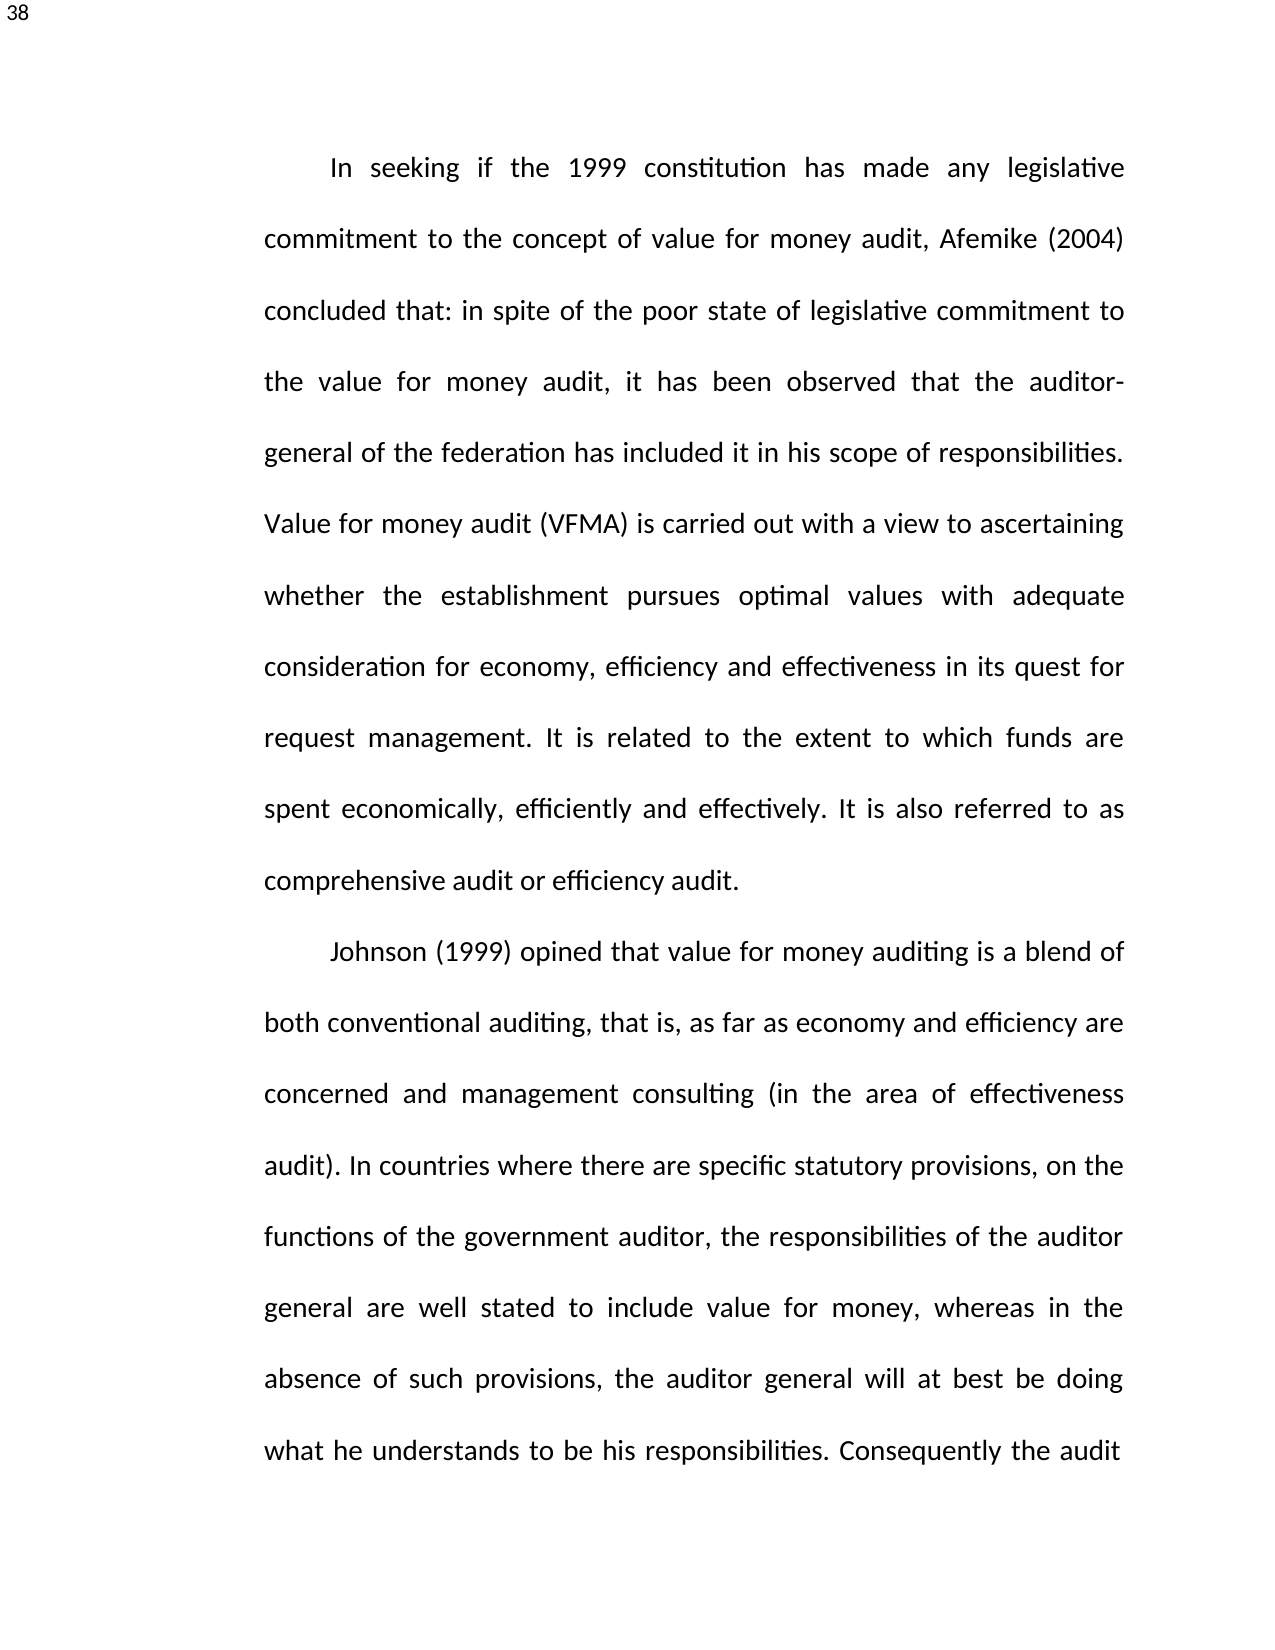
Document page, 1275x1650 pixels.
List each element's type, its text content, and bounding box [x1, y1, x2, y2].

text Johnson (1999) opined that value for money auditing is a blend of both conventional auditing, that is, as far as economy and efficiency are concerned and management consulting (in the area of effectiveness audit). In countries where there are specific statutory provisions, on the functions of the government auditor, the responsibilities of the auditor general are well stated to include value for money, whereas in the absence of such provisions, the auditor general will at best be doing what he understands to be his responsibilities. Consequently the audit [264, 933, 1125, 1467]
text In seeking if the 1999 constitution has made any legislative commitment to the concept of value for money audit, Afemike (2004) concluded that: in spite of the poor state of legislative commitment to the value for money audit, it has been observed that the auditor- general of the federation has included it in his scope of responsibilities. Value for money audit (VFMA) is carried out with a view to ascertaining whether the establishment pursues optimal values with adequate consideration for economy, efficiency and effectiveness in its quest for request management. It is related to the extent to which funds are spent economically, efficiently and effectively. It is also referred to as comprehensive audit or efficiency audit. [264, 149, 1126, 897]
